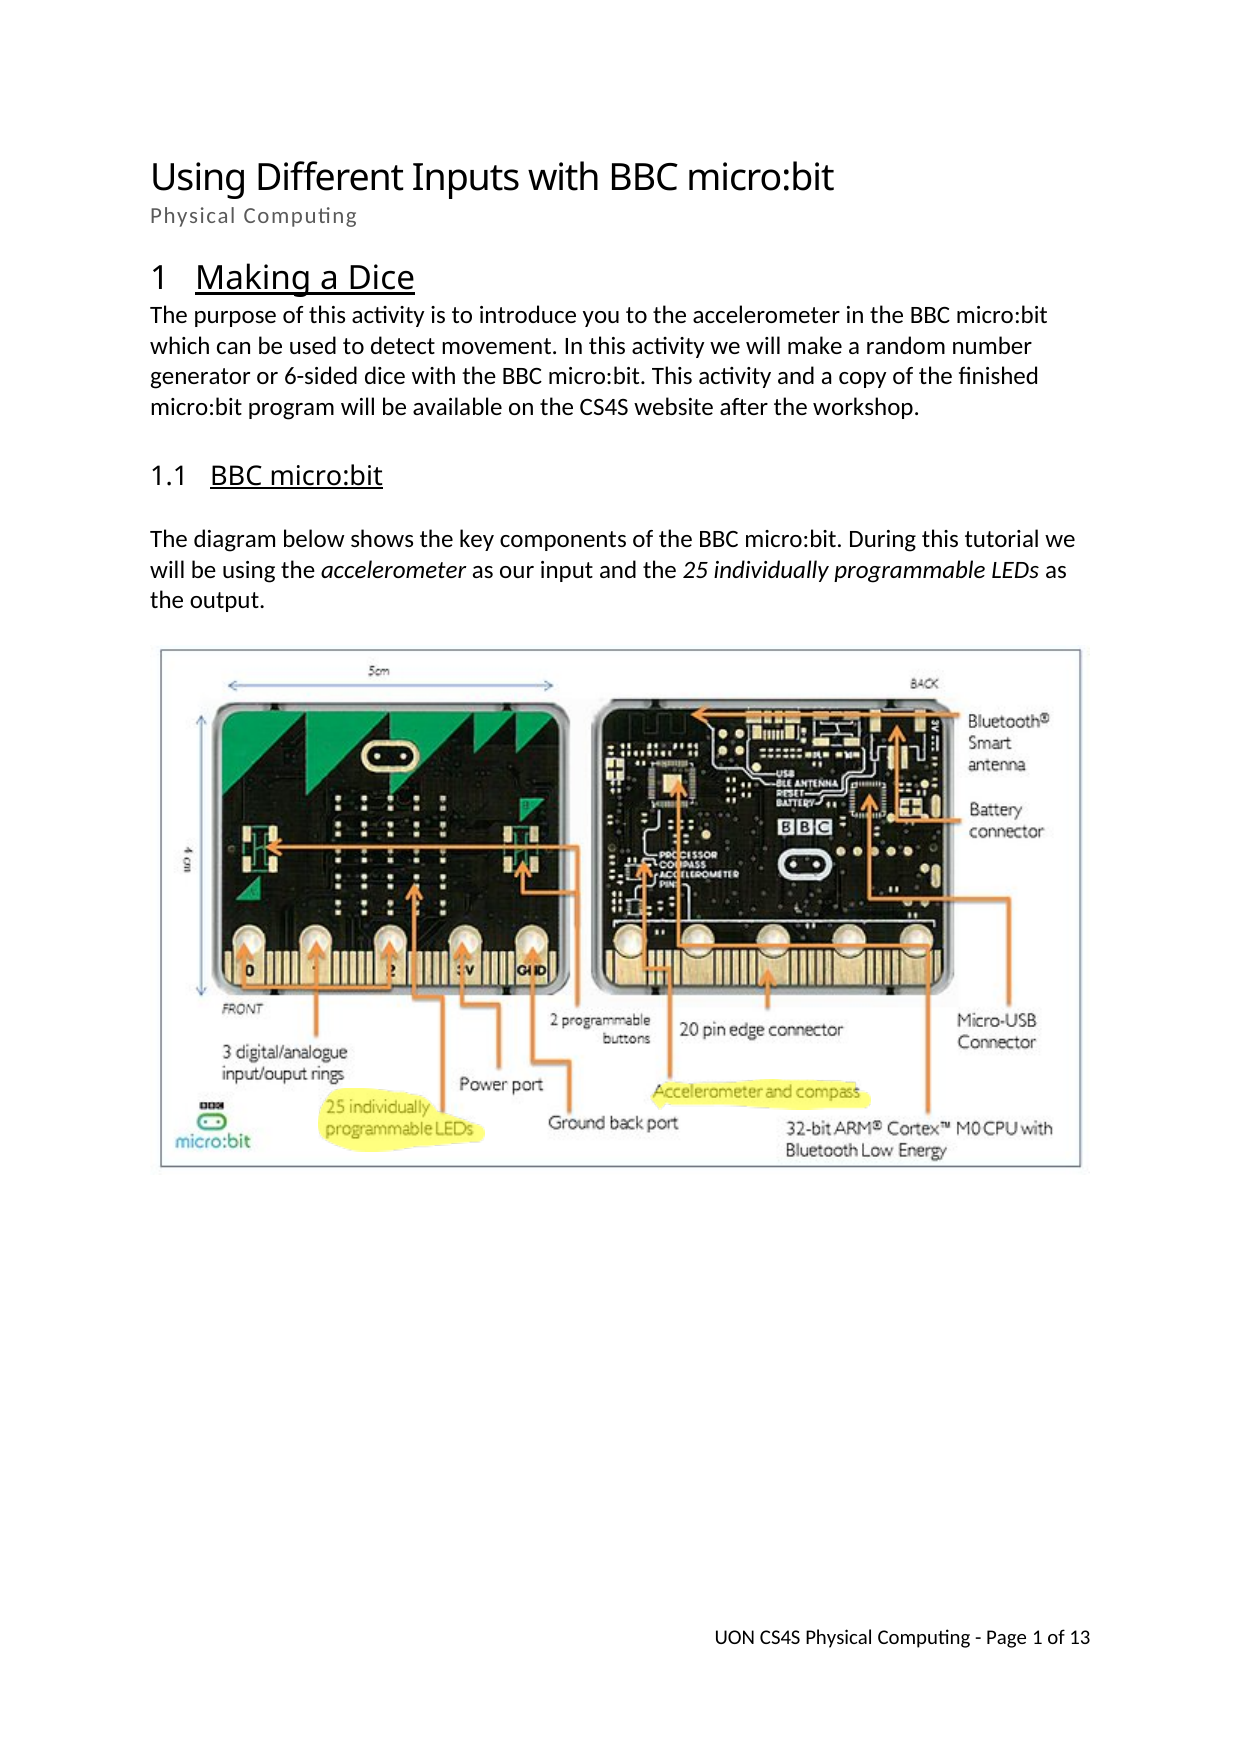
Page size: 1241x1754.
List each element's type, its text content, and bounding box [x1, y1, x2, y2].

subtitle Making a Dice [150, 254, 1090, 299]
subtitle Physical Computing [150, 201, 1090, 229]
text The diagram below shows the key components of the BBC micro:bit. During this tutorial we will be using the accelerometer as our input and the 25 individually programmable LEDs as the output. [150, 524, 1090, 615]
text The purpose of this activity is to introduce you to the accelerometer in the BBC micro:bit which can be used to detect movement. In this activity we will make a random number generator or 6-sided dice with the BBC micro:bit. This activity and a copy of the finished micro:bit program will be available on the CS4S website after the workshop. [150, 299, 1090, 422]
title Using Different Inputs with BBC micro:bit [150, 150, 1090, 201]
picture [150, 645, 1090, 1175]
subtitle BBC micro:bit [150, 456, 1090, 493]
